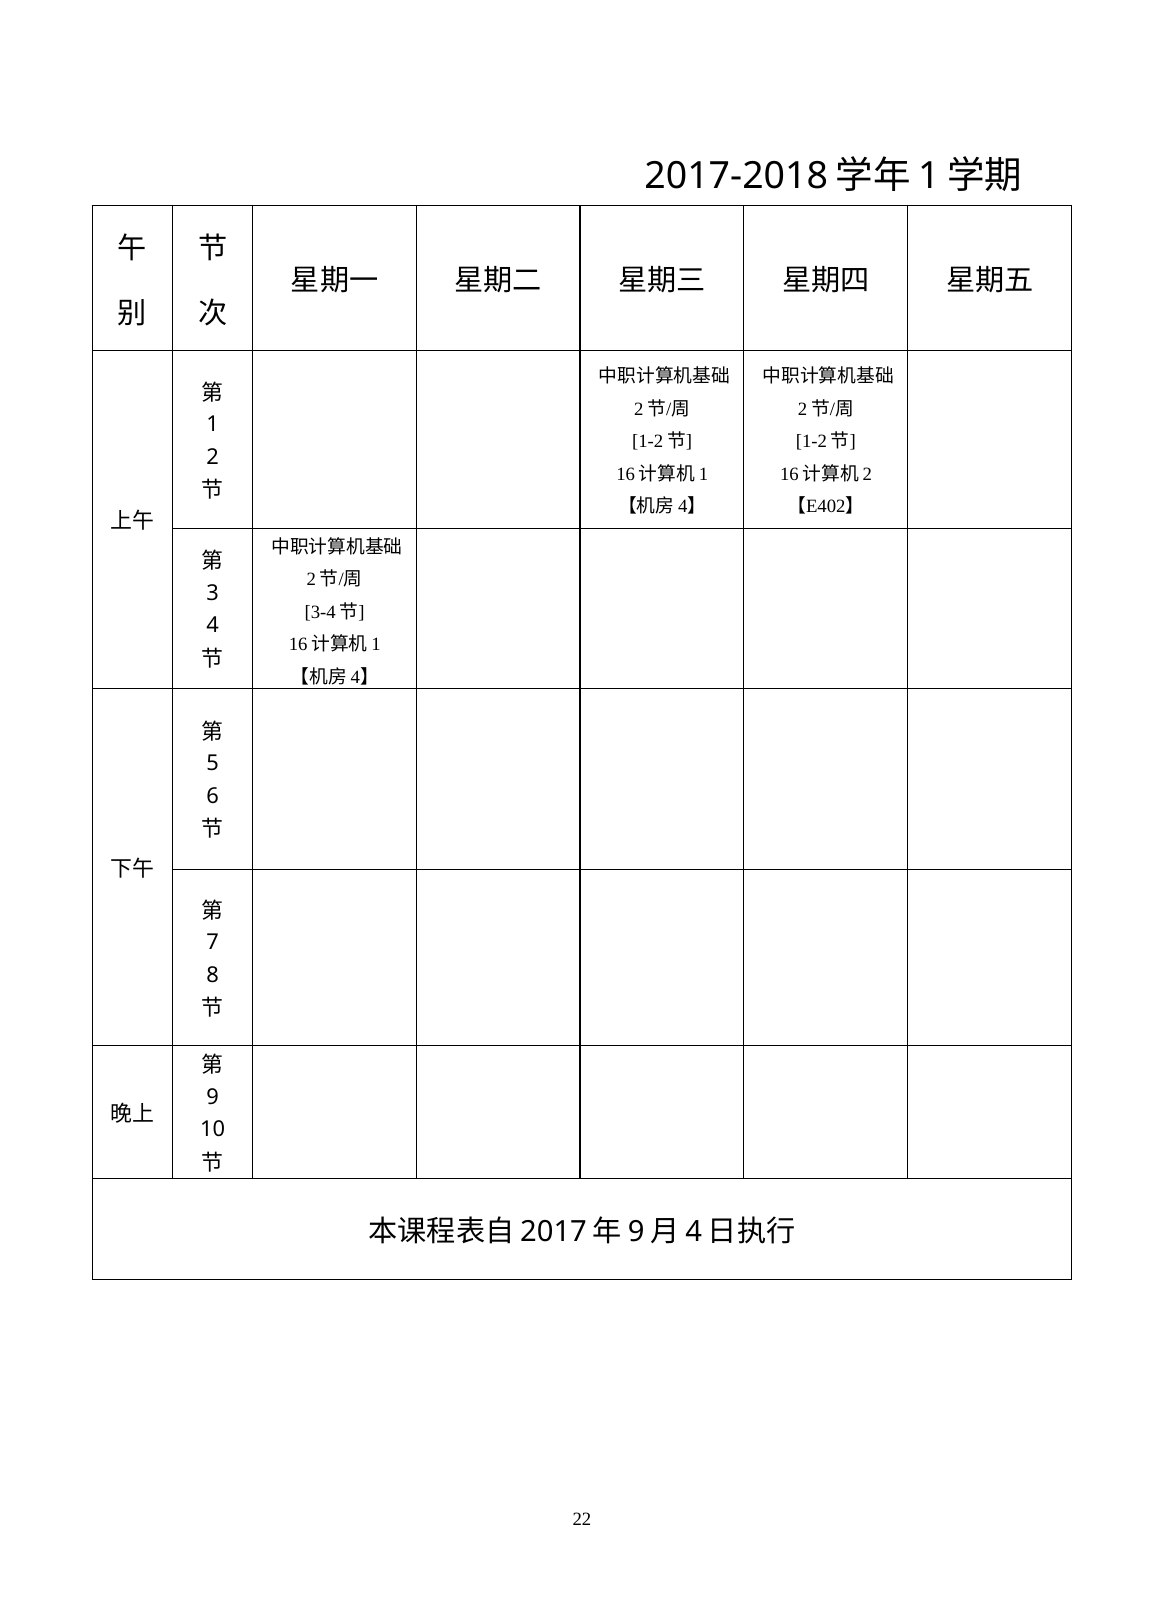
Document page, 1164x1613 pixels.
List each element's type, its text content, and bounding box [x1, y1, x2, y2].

table_cell [417, 1046, 579, 1178]
table_cell 中职计算机基础 2节/周 [1-2节] 16计算机2 【E402】 [744, 351, 907, 528]
table_cell [744, 870, 907, 1045]
table_cell 下午 [93, 689, 172, 1045]
table_header 星期一 [253, 206, 416, 350]
table_header 节次 [173, 206, 252, 350]
table_header 午别 [93, 206, 172, 350]
table_cell [744, 529, 907, 687]
table_cell [581, 870, 743, 1045]
table_cell [908, 689, 1071, 868]
table_header 星期三 [581, 206, 743, 350]
table_cell [908, 870, 1071, 1045]
table_cell [417, 351, 579, 528]
table_cell [744, 689, 907, 868]
table_cell 第 3 4 节 [173, 529, 252, 687]
table_cell 第 1 2 节 [173, 351, 252, 528]
table_cell 第 7 8 节 [173, 870, 252, 1045]
table_cell 第 9 10 节 [173, 1046, 252, 1178]
table_cell 上午 [93, 351, 172, 687]
text 2017-2018学年1学期 [142, 140, 1022, 205]
table_cell 第 5 6 节 [173, 689, 252, 868]
table_cell [908, 351, 1071, 528]
table_cell [581, 529, 743, 687]
table_header 星期四 [744, 206, 907, 350]
table_cell [253, 689, 416, 868]
table_cell 中职计算机基础 2节/周 [3-4节] 16计算机1 【机房4】 [253, 529, 416, 687]
table_cell [908, 529, 1071, 687]
table_cell [253, 351, 416, 528]
table_cell [581, 689, 743, 868]
table_cell 中职计算机基础 2节/周 [1-2节] 16计算机1 【机房4】 [581, 351, 743, 528]
table_cell [417, 529, 579, 687]
table_header 星期二 [417, 206, 579, 350]
table_header 星期五 [908, 206, 1071, 350]
table_cell [417, 870, 579, 1045]
table_cell [417, 689, 579, 868]
table_cell [908, 1046, 1071, 1178]
table_cell [744, 1046, 907, 1178]
table_cell [581, 1046, 743, 1178]
table_cell 晚上 [93, 1046, 172, 1178]
table_cell 本课程表自2017年9月4日执行 [93, 1179, 1071, 1278]
table_cell [253, 1046, 416, 1178]
table_cell [253, 870, 416, 1045]
